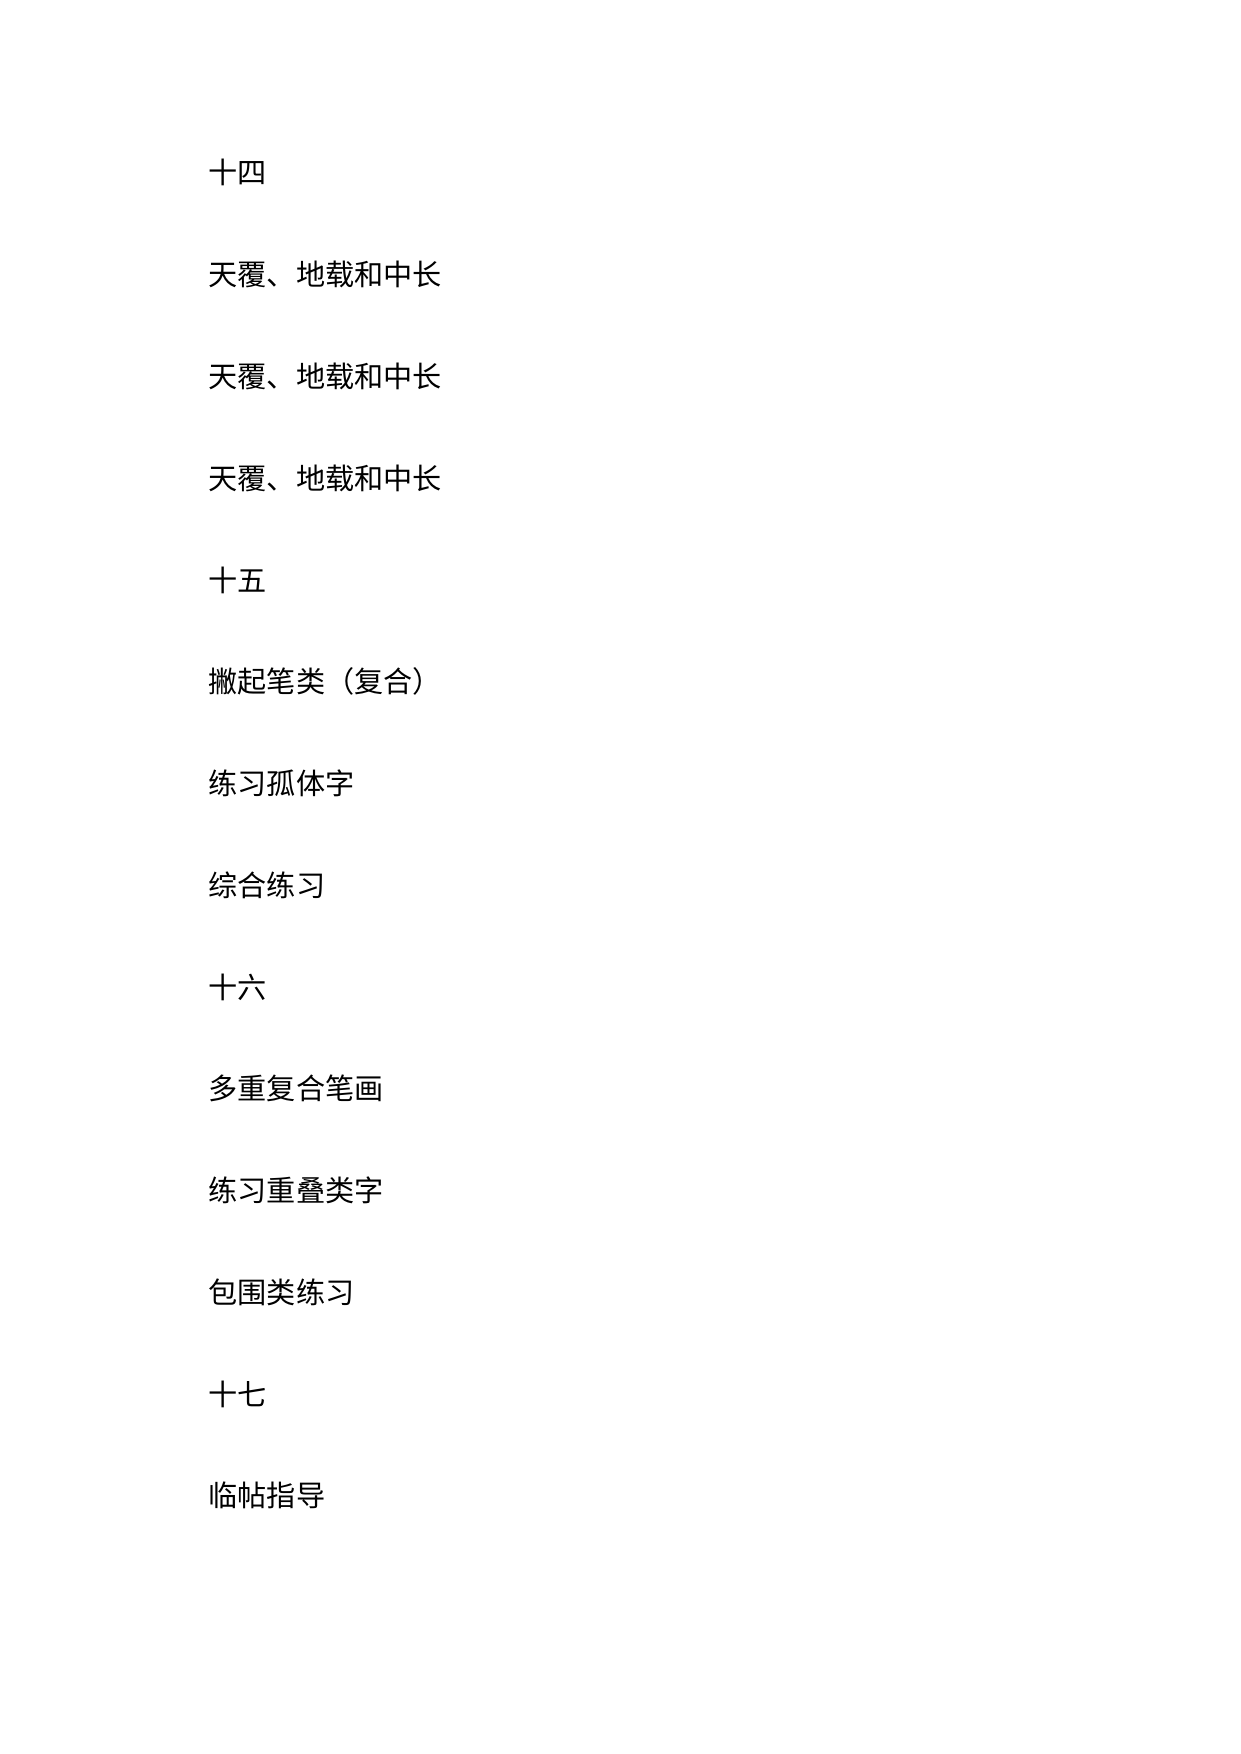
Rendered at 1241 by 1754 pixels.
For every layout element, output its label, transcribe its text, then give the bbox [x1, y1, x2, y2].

text 临帖指导 [150, 1473, 1090, 1515]
text 天覆、地载和中长 [150, 252, 1090, 294]
text 十六 [150, 964, 1090, 1006]
text 练习孤体字 [150, 761, 1090, 803]
text 撇起笔类（复合） [150, 659, 1090, 701]
text 天覆、地载和中长 [150, 455, 1090, 498]
text 十七 [150, 1371, 1090, 1413]
text 综合练习 [150, 862, 1090, 905]
text 包围类练习 [150, 1269, 1090, 1312]
text 练习重叠类字 [150, 1168, 1090, 1210]
text 天覆、地载和中长 [150, 353, 1090, 396]
text 多重复合笔画 [150, 1066, 1090, 1108]
text 十五 [150, 557, 1090, 599]
text 十四 [150, 150, 1090, 192]
